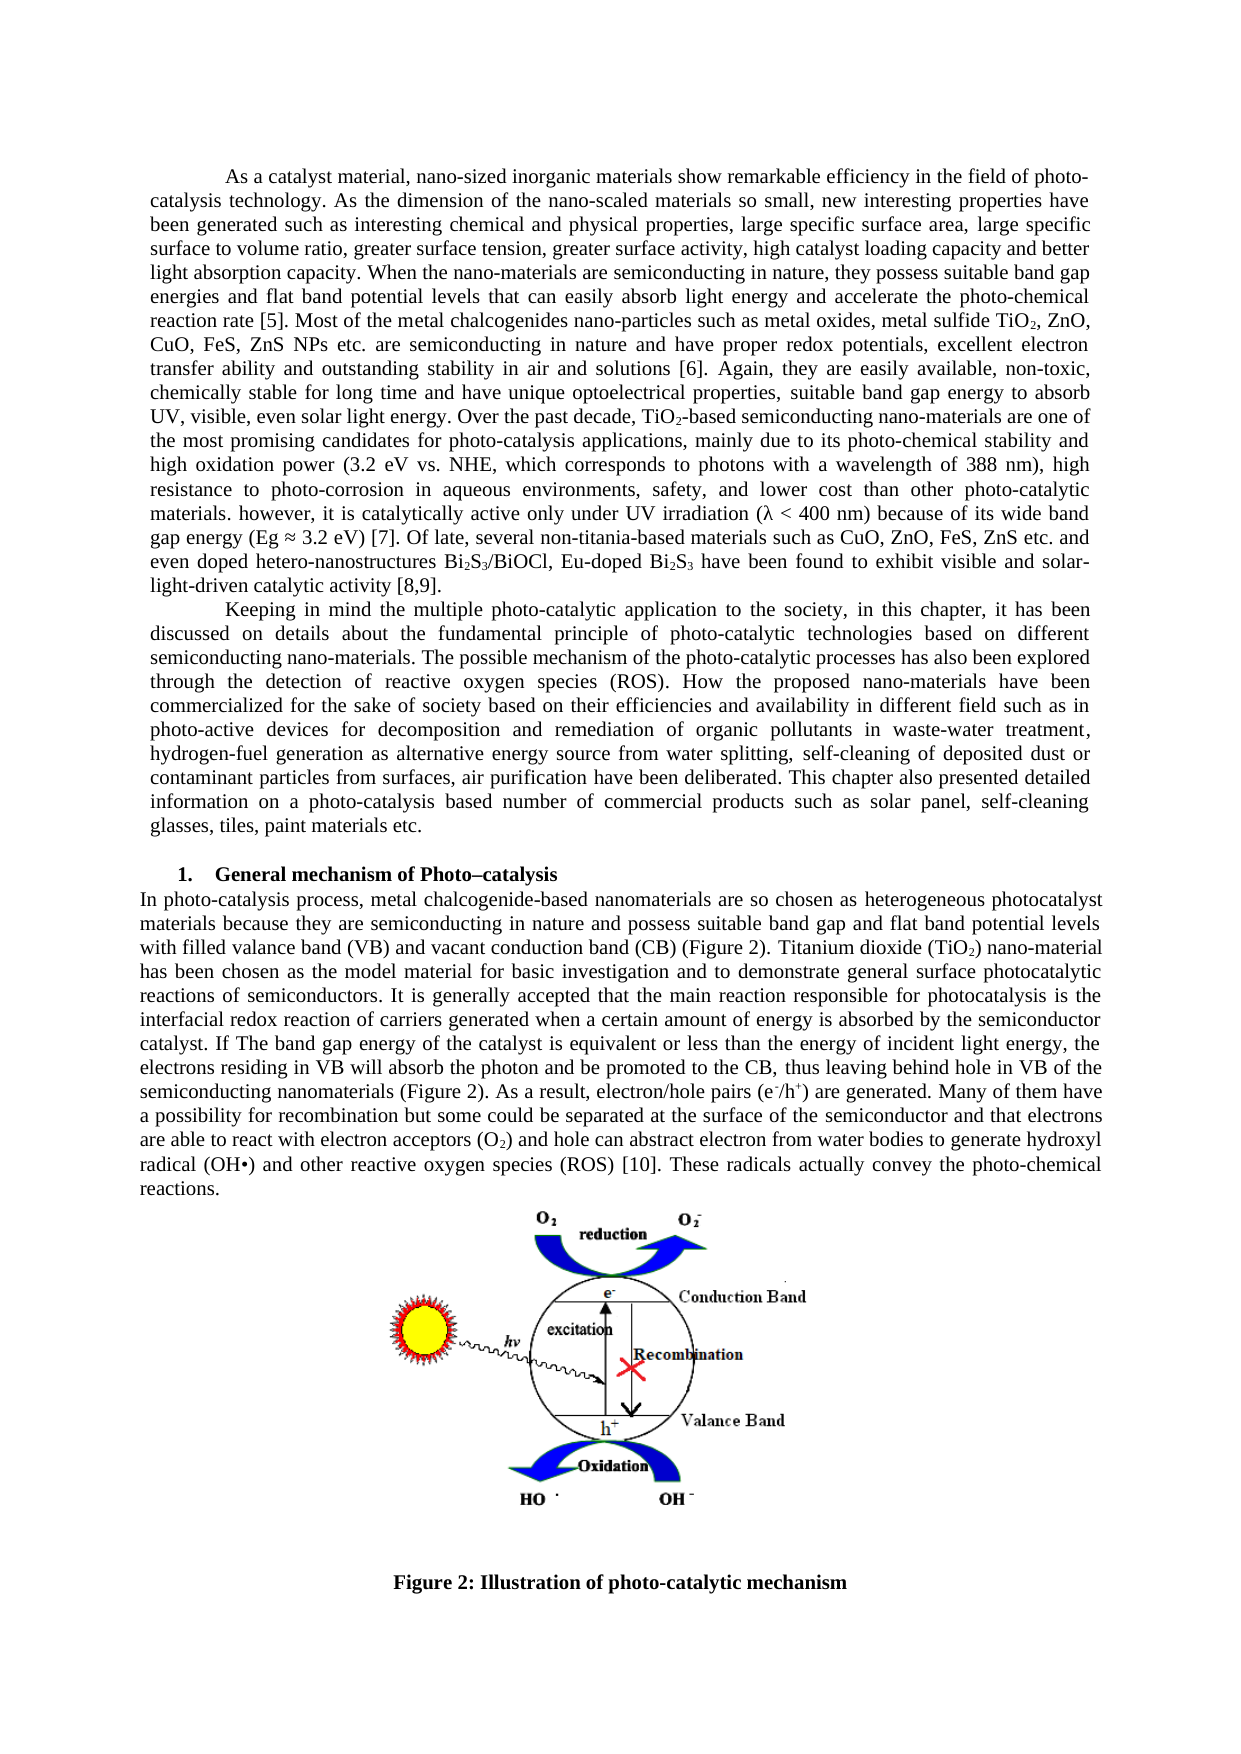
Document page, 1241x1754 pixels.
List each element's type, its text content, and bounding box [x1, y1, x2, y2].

text In photo-catalysis process, metal chalcogenide-based nanomaterials are so chosen as heterogeneous photocatalyst materials because they are semiconducting in nature and possess suitable band gap and flat band potential levels with filled valance band (VB) and vacant conduction band (CB) (Figure 2). Titanium dioxide (TiO2) nano-material has been chosen as the model material for basic investigation and to demonstrate general surface photocatalytic reactions of semiconductors. It is generally accepted that the main reaction responsible for photocatalysis is the interfacial redox reaction of carriers generated when a certain amount of energy is absorbed by the semiconductor catalyst. If The band gap energy of the catalyst is equivalent or less than the energy of incident light energy, the electrons residing in VB will absorb the photon and be promoted to the CB, thus leaving behind hole in VB of the semiconducting nanomaterials (Figure 2). As a result, electron/hole pairs (e-/h+) are generated. Many of them have a possibility for recombination but some could be separated at the surface of the semiconductor and that electrons are able to react with electron acceptors (O2) and hole can abstract electron from water bodies to generate hydroxyl radical (OH•) and other reactive oxygen species (ROS) [10]. These radicals actually convey the photo-chemical reactions. [139, 887, 1103, 1199]
text Keeping in mind the multiple photo-catalytic application to the society, in this chapter, it has been discussed on details about the fundamental principle of photo-catalytic technologies based on different semiconducting nano-materials. The possible mechanism of the photo-catalytic processes has also been explored through the detection of reactive oxygen species (ROS). How the proposed nano-materials have been commercialized for the sake of society based on their efficiencies and availability in different field such as in photo-active devices for decomposition and remediation of organic pollutants in waste-water treatment, hydrogen-fuel generation as alternative energy source from water splitting, self-cleaning of deposited dust or contaminant particles from surfaces, air purification have been deliberated. This chapter also presented detailed information on a photo-catalysis based number of commercial products such as solar panel, self-cleaning glasses, tiles, paint materials etc. [150, 597, 1091, 837]
text Figure 2: Illustration of photo-catalytic mechanism [284, 1570, 956, 1594]
list General mechanism of Photo–catalysis [177, 862, 1103, 886]
text As a catalyst material, nano-sized inorganic materials show remarkable efficiency in the field of photo-catalysis technology. As the dimension of the nano-scaled materials so small, new interesting properties have been generated such as interesting chemical and physical properties, large specific surface area, large specific surface to volume ratio, greater surface tension, greater surface activity, high catalyst loading capacity and better light absorption capacity. When the nano-materials are semiconducting in nature, they possess suitable band gap energies and flat band potential levels that can easily absorb light energy and accelerate the photo-chemical reaction rate [5]. Most of the metal chalcogenides nano-particles such as metal oxides, metal sulfide TiO2, ZnO, CuO, FeS, ZnS NPs etc. are semiconducting in nature and have proper redox potentials, excellent electron transfer ability and outstanding stability in air and solutions [6]. Again, they are easily available, non-toxic, chemically stable for long time and have unique optoelectrical properties, suitable band gap energy to absorb UV, visible, even solar light energy. Over the past decade, TiO2-based semiconducting nano-materials are one of the most promising candidates for photo-catalysis applications, mainly due to its photo-chemical stability and high oxidation power (3.2 eV vs. NHE, which corresponds to photons with a wavelength of 388 nm), high resistance to photo-corrosion in aqueous environments, safety, and lower cost than other photo-catalytic materials. however, it is catalytically active only under UV irradiation (λ < 400 nm) because of its wide band gap energy (Eg ≈ 3.2 eV) [7]. Of late, several non-titania-based materials such as CuO, ZnO, FeS, ZnS etc. and even doped hetero-nanostructures Bi2S3/BiOCl, Eu-doped Bi2S3 have been found to exhibit visible and solar-light-driven catalytic activity [8,9]. [150, 164, 1091, 597]
picture [381, 1199, 823, 1523]
